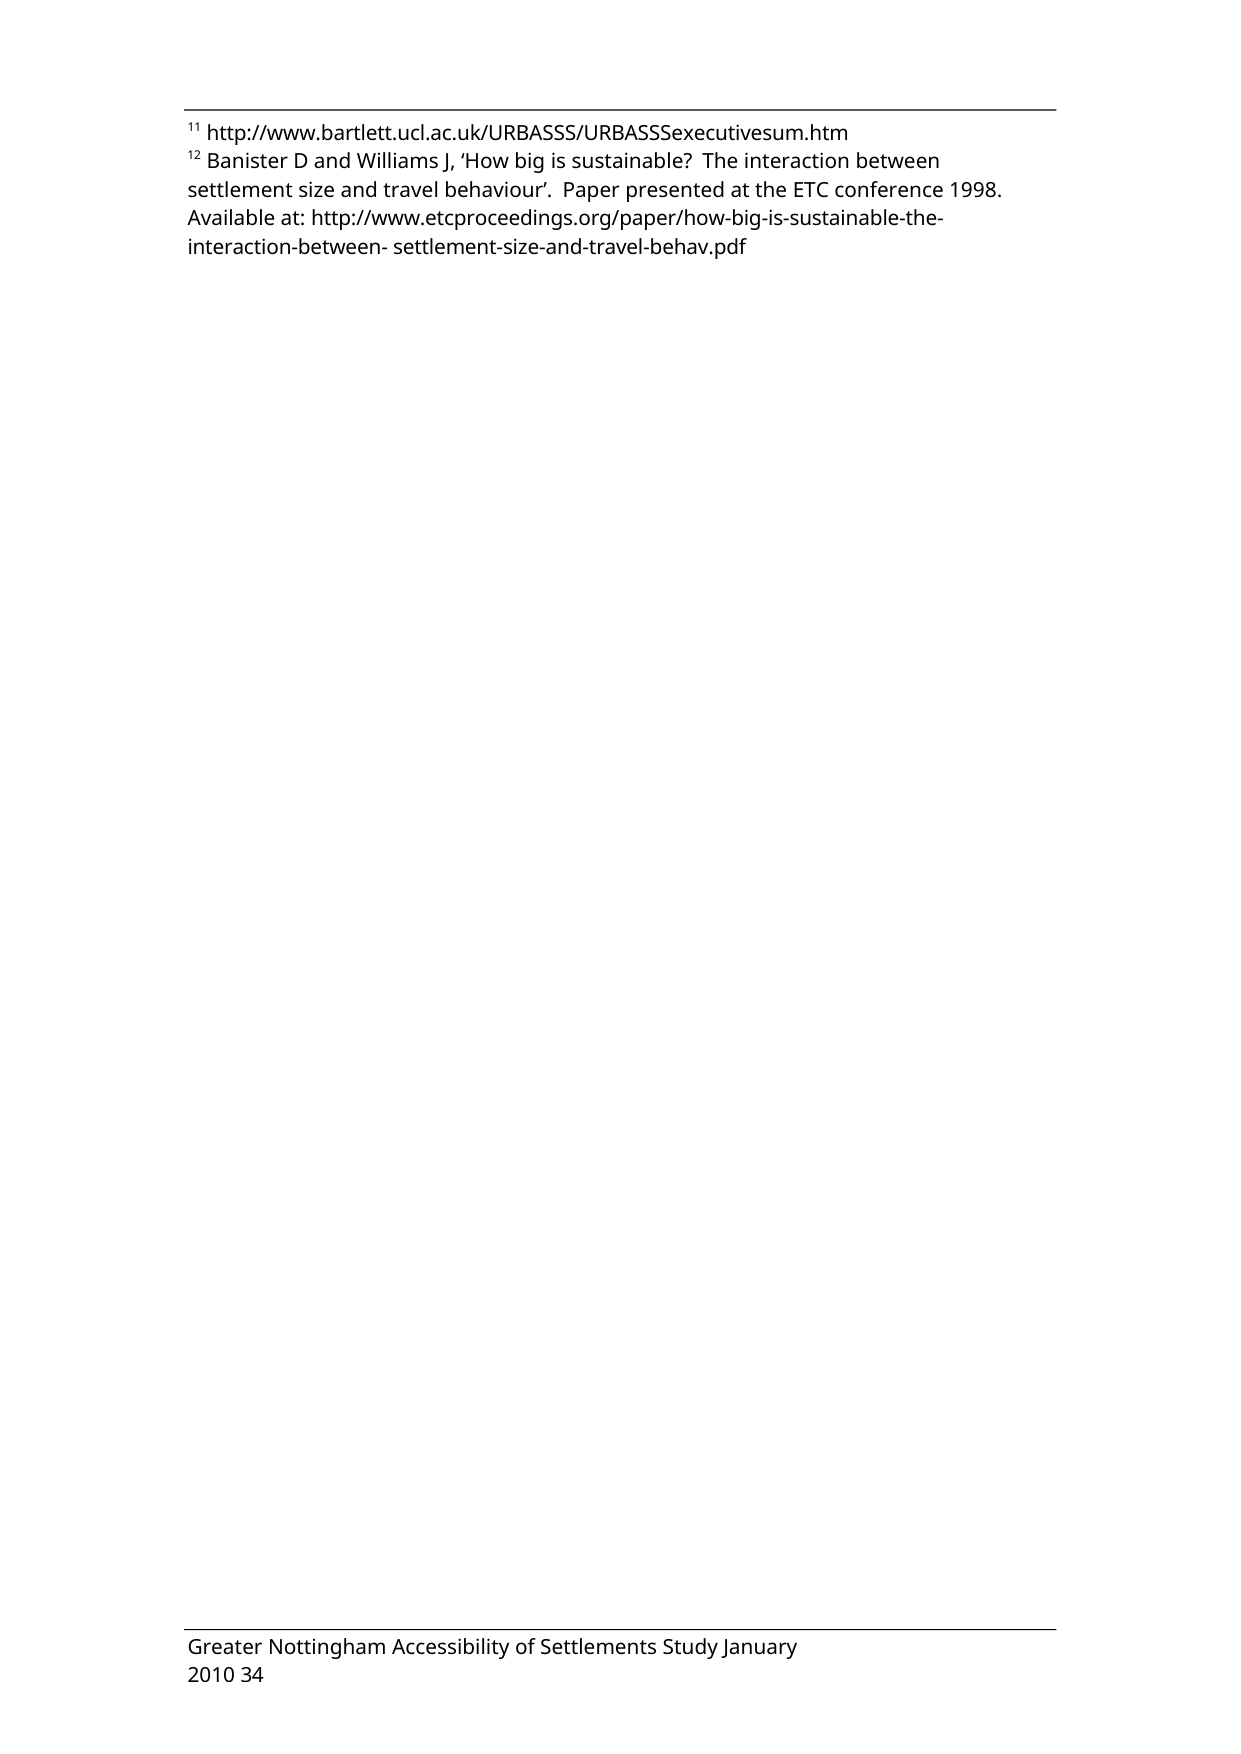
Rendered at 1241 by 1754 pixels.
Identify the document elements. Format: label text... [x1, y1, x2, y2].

text 11 http://www.bartlett.ucl.ac.uk/URBASSS/URBASSSexecutivesum.htm [187, 118, 1136, 147]
text 12 Banister D and Williams J, ‘How big is sustainable? The interaction between settlement size and travel behaviour’. Paper presented at the ETC conference 1998. Available at: http://www.etcproceedings.org/paper/how-big-is-sustainable-the-interaction-between- settlement-size-and-travel-behav.pdf [187, 147, 1017, 260]
